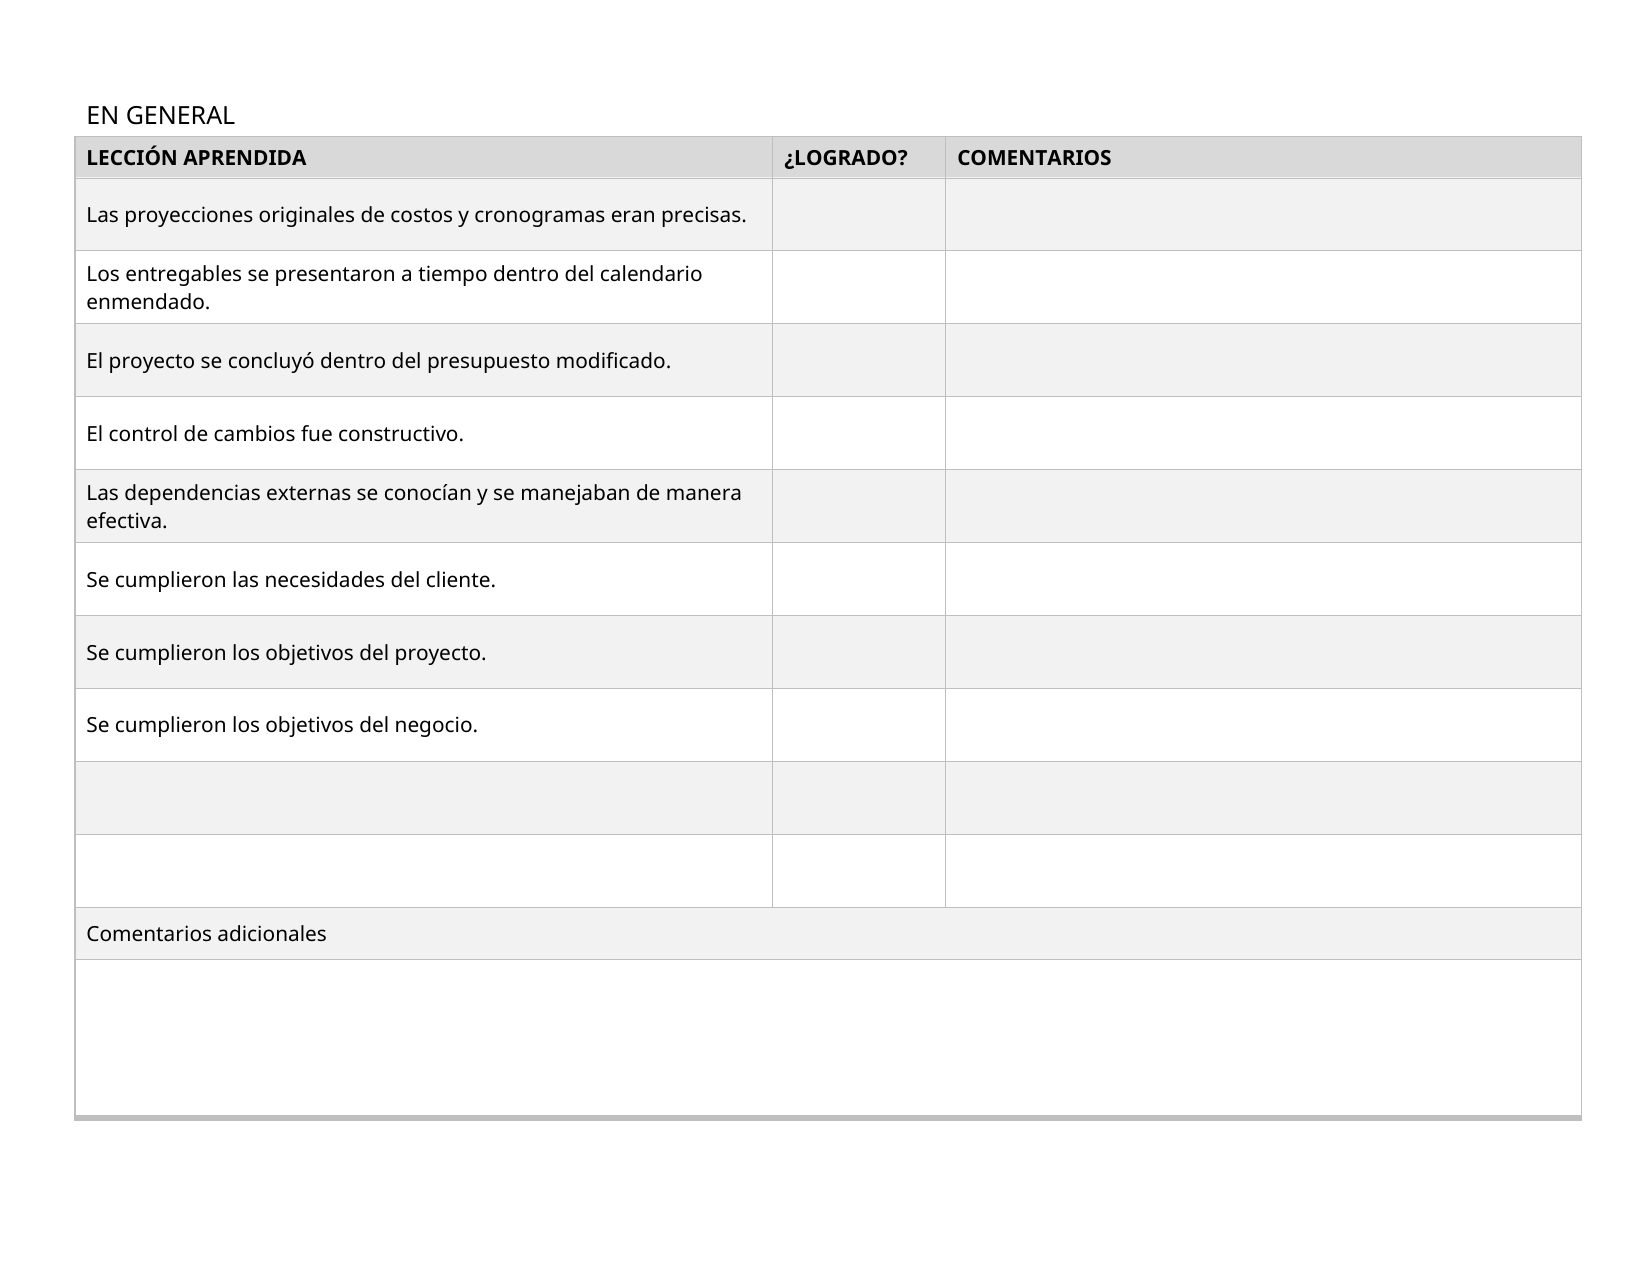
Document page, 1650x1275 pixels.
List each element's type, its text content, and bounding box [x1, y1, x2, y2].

table_cell [773, 543, 945, 615]
table_cell [76, 762, 772, 834]
table_cell [773, 470, 945, 542]
table_cell [773, 689, 945, 761]
table_cell El control de cambios fue constructivo. [76, 397, 772, 469]
table_cell Las proyecciones originales de costos y cronogramas eran precisas. [76, 179, 772, 250]
table_cell [946, 397, 1581, 469]
table_cell [773, 835, 945, 907]
table_cell [946, 616, 1581, 688]
table_cell [773, 251, 945, 323]
table_cell [773, 324, 945, 396]
table_cell [773, 397, 945, 469]
table_cell LECCIÓN APRENDIDA [76, 137, 772, 177]
table_cell Comentarios adicionales [76, 908, 1581, 959]
table_cell [773, 616, 945, 688]
table_cell [946, 762, 1581, 834]
table_cell [946, 470, 1581, 542]
table_cell Los entregables se presentaron a tiempo dentro del calendario enmendado. [76, 251, 772, 323]
table_cell COMENTARIOS [946, 137, 1581, 177]
table_cell [946, 179, 1581, 250]
table_cell Se cumplieron los objetivos del negocio. [76, 689, 772, 761]
table_cell [946, 835, 1581, 907]
table_cell [946, 689, 1581, 761]
table_cell Se cumplieron las necesidades del cliente. [76, 543, 772, 615]
table_cell El proyecto se concluyó dentro del presupuesto modificado. [76, 324, 772, 396]
table_cell [946, 251, 1581, 323]
table_cell [76, 835, 772, 907]
table_cell ¿LOGRADO? [773, 137, 945, 177]
table_cell [946, 543, 1581, 615]
table_header EN GENERAL [75, 94, 1581, 136]
table_cell [76, 960, 1581, 1115]
table_cell [773, 179, 945, 250]
table_cell Las dependencias externas se conocían y se manejaban de manera efectiva. [76, 470, 772, 542]
table_cell [773, 762, 945, 834]
table_cell Se cumplieron los objetivos del proyecto. [76, 616, 772, 688]
table_cell [946, 324, 1581, 396]
